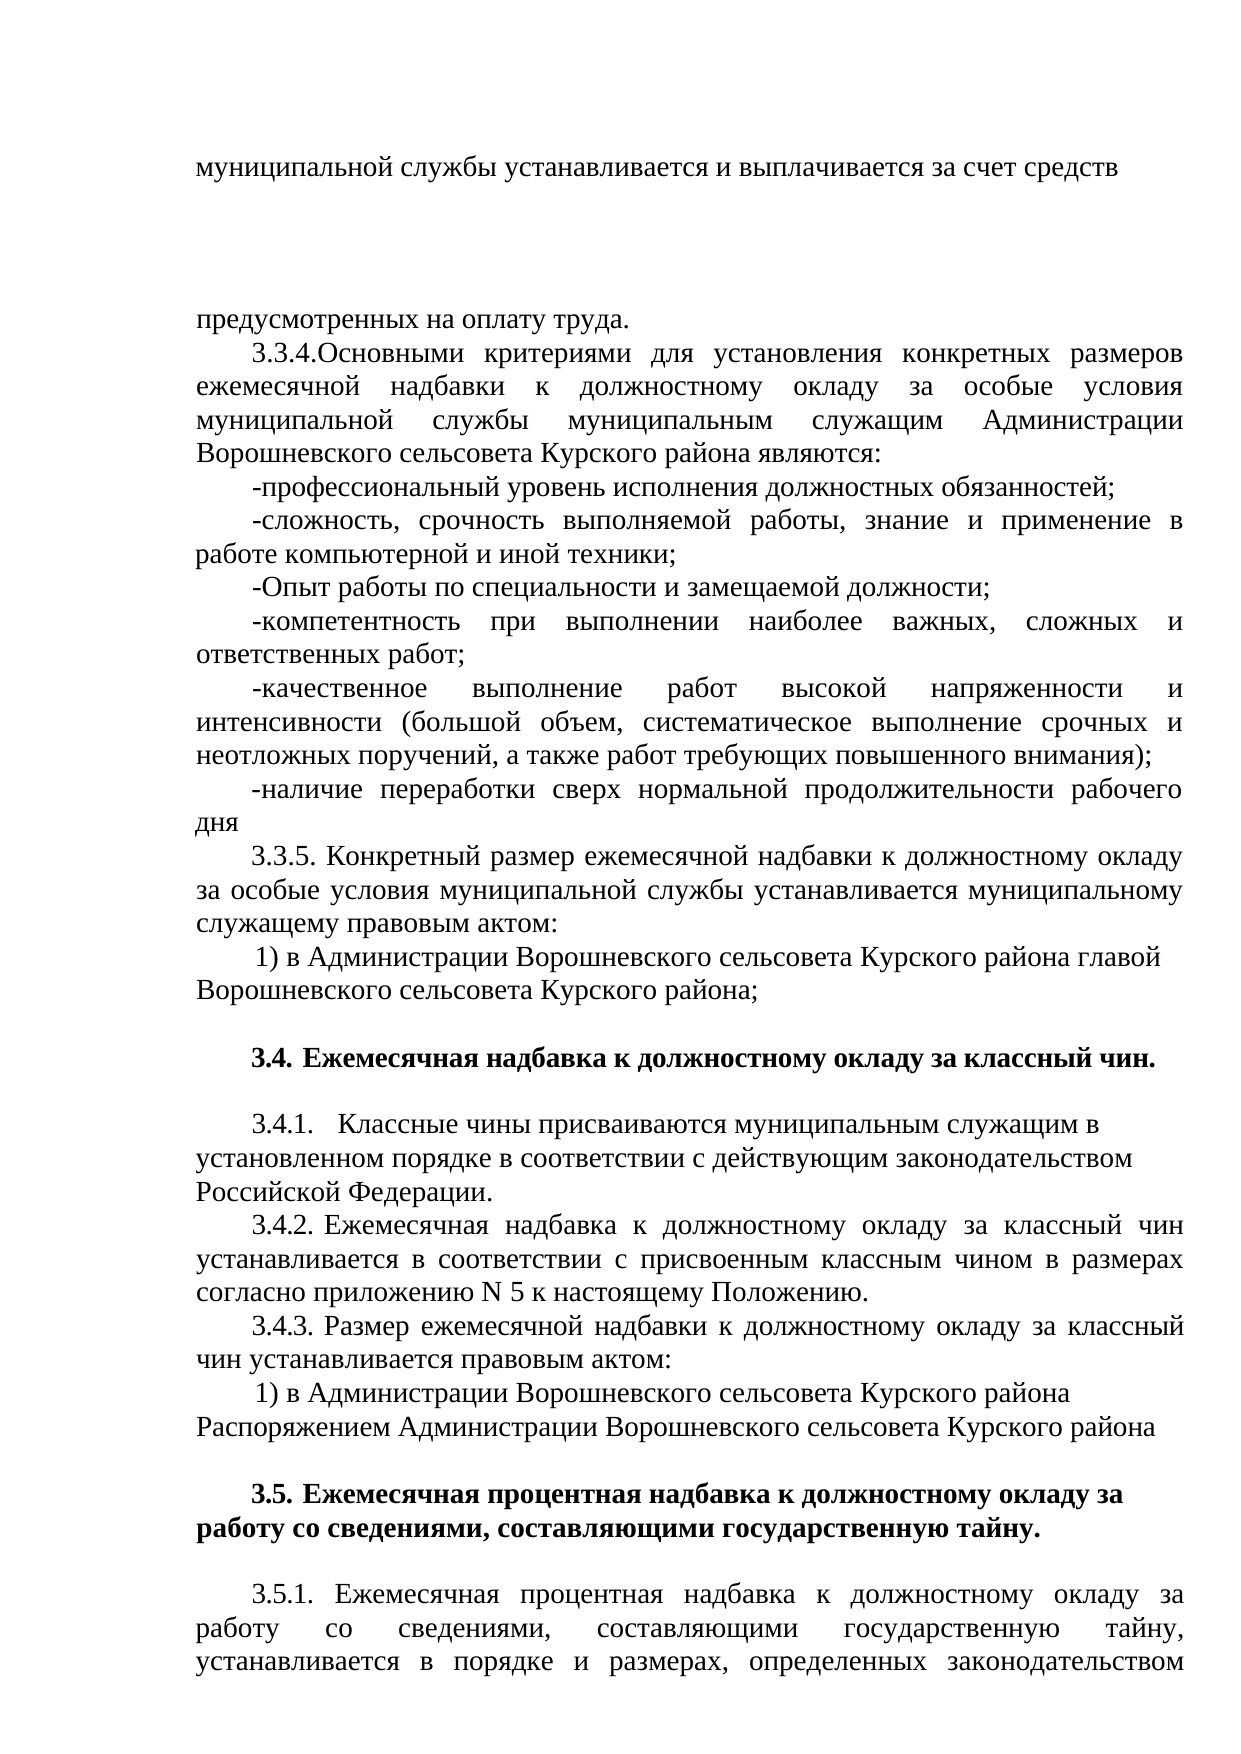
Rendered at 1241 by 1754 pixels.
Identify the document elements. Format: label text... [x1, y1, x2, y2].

text 3.4.1. Классные чины присваиваются муниципальным служащим в установленном порядке в соответствии с действующим законодательством Российской Федерации. [195, 1106, 1184, 1208]
text 3.5. Ежемесячная процентная надбавка к должностному окладу за работу со сведениями, составляющими государственную тайну. [196, 1477, 1184, 1544]
text 3.4. Ежемесячная надбавка к должностному окладу за классный чин. [251, 1041, 1185, 1074]
text -сложность, срочность выполняемой работы, знание и применение в работе компьютерной и иной техники; [195, 503, 1184, 570]
text предусмотренных на оплату труда. [196, 302, 1185, 335]
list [195, 150, 1184, 183]
text -профессиональный уровень исполнения должностных обязанностей; [252, 469, 1185, 503]
text -Опыт работы по специальности и замещаемой должности; [252, 570, 1185, 603]
text 3.3.5. Конкретный размер ежемесячной надбавки к должностному окладу за особые условия муниципальной службы устанавливается муниципальному служащему правовым актом: [196, 839, 1184, 939]
text 1) в Администрации Ворошневского сельсовета Курского района Распоряжением Администрации Ворошневского сельсовета Курского района [196, 1376, 1185, 1443]
text 1) в Администрации Ворошневского сельсовета Курского района главой Ворошневского сельсовета Курского района; [196, 939, 1185, 1007]
list Размер ежемесячной надбавки к должностному окладу за классный чин устанавливается правовым актом: [196, 1308, 1184, 1376]
text -качественное выполнение работ высокой напряженности и интенсивности (большой объем, систематическое выполнение срочных и неотложных поручений, а также работ требующих повышенного внимания); [196, 671, 1184, 771]
text -компетентность при выполнении наиболее важных, сложных и ответственных работ; [196, 603, 1184, 671]
text -наличие переработки сверх нормальной продолжительности рабочего дня [195, 771, 1183, 838]
list Ежемесячная надбавка к должностному окладу за классный чин устанавливается в соответствии с присвоенным классным чином в размерах согласно приложению N 5 к настоящему Положению. [196, 1208, 1184, 1308]
text 3.3.4.Основными критериями для установления конкретных размеров ежемесячной надбавки к должностному окладу за особые условия муниципальной службы муниципальным служащим Администрации Ворошневского сельсовета Курского района являются: [196, 335, 1184, 469]
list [195, 1577, 1185, 1677]
